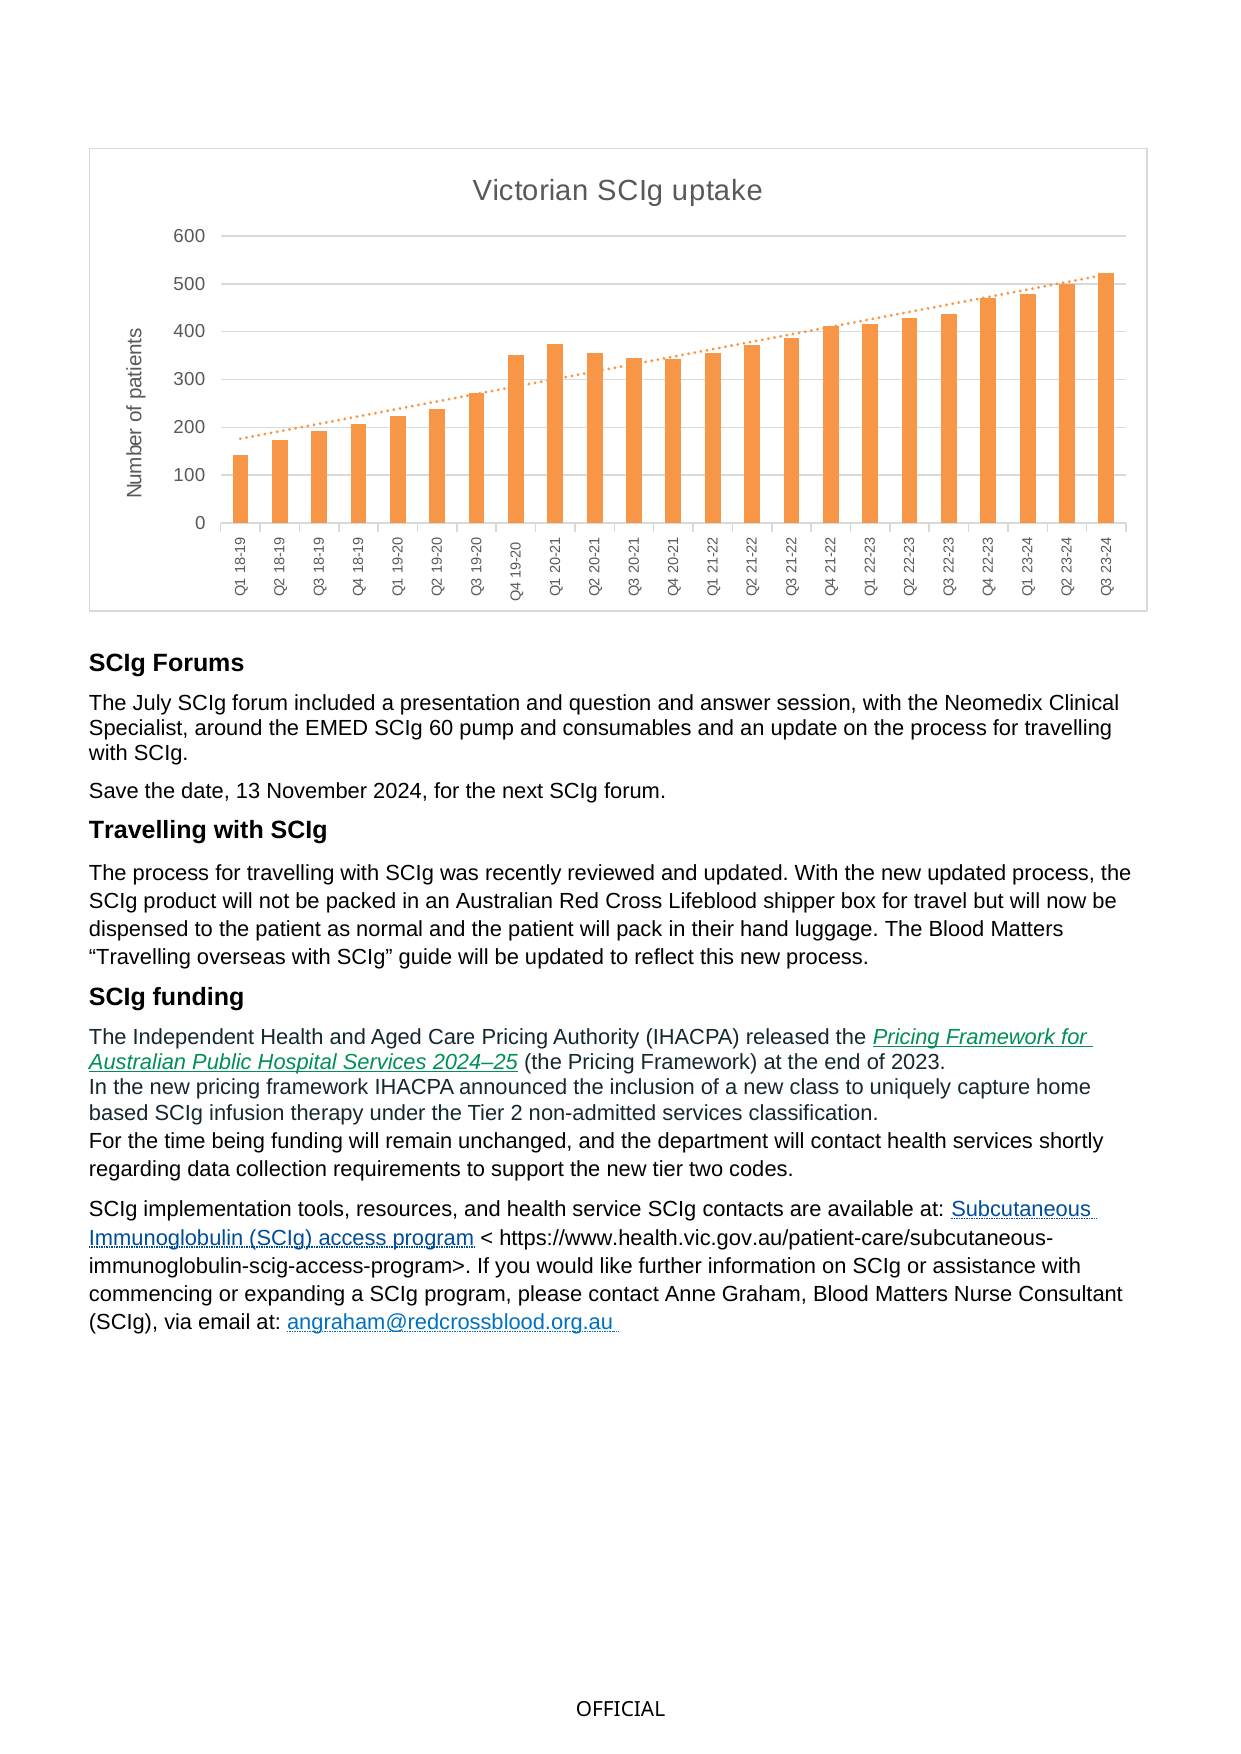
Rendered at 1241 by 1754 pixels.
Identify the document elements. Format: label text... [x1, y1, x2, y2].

text SCIg Forums [89, 648, 1152, 677]
text SCIg funding [89, 982, 1152, 1010]
text The Independent Health and Aged Care Pricing Authority (IHACPA) released the Pricing Framework for Australian Public Hospital Services 2024–25 (the Pricing Framework) at the end of 2023. In the new pricing framework IHACPA announced the inclusion of a new class to uniquely capture home based SCIg infusion therapy under the Tier 2 non-admitted services classification. [89, 1024, 1152, 1125]
text The July SCIg forum included a presentation and question and answer session, with the Neomedix Clinical Specialist, around the EMED SCIg 60 pump and consumables and an update on the process for travelling with SCIg. [89, 689, 1152, 765]
text The process for travelling with SCIg was recently reviewed and updated. With the new updated process, the SCIg product will not be packed in an Australian Red Cross Lifeblood shipper box for travel but will now be dispensed to the patient as normal and the patient will pack in their hand luggage. The Blood Matters “Travelling overseas with SCIg” guide will be updated to reflect this new process. [89, 857, 1152, 969]
text Travelling with SCIg [89, 815, 1152, 844]
text For the time being funding will remain unchanged, and the department will contact health services shortly regarding data collection requirements to support the new tier two codes. [89, 1125, 1152, 1181]
text SCIg implementation tools, resources, and health service SCIg contacts are available at: Subcutaneous Immunoglobulin (SCIg) access program < https://www.health.vic.gov.au/patient-care/subcutaneous-immunoglobulin-scig-access-program>. If you would like further information on SCIg or assistance with commencing or expanding a SCIg program, please contact Anne Graham, Blood Matters Nurse Consultant (SCIg), via email at: angraham@redcrossblood.org.au [89, 1193, 1152, 1334]
text Save the date, 13 November 2024, for the next SCIg forum. [89, 778, 1152, 803]
